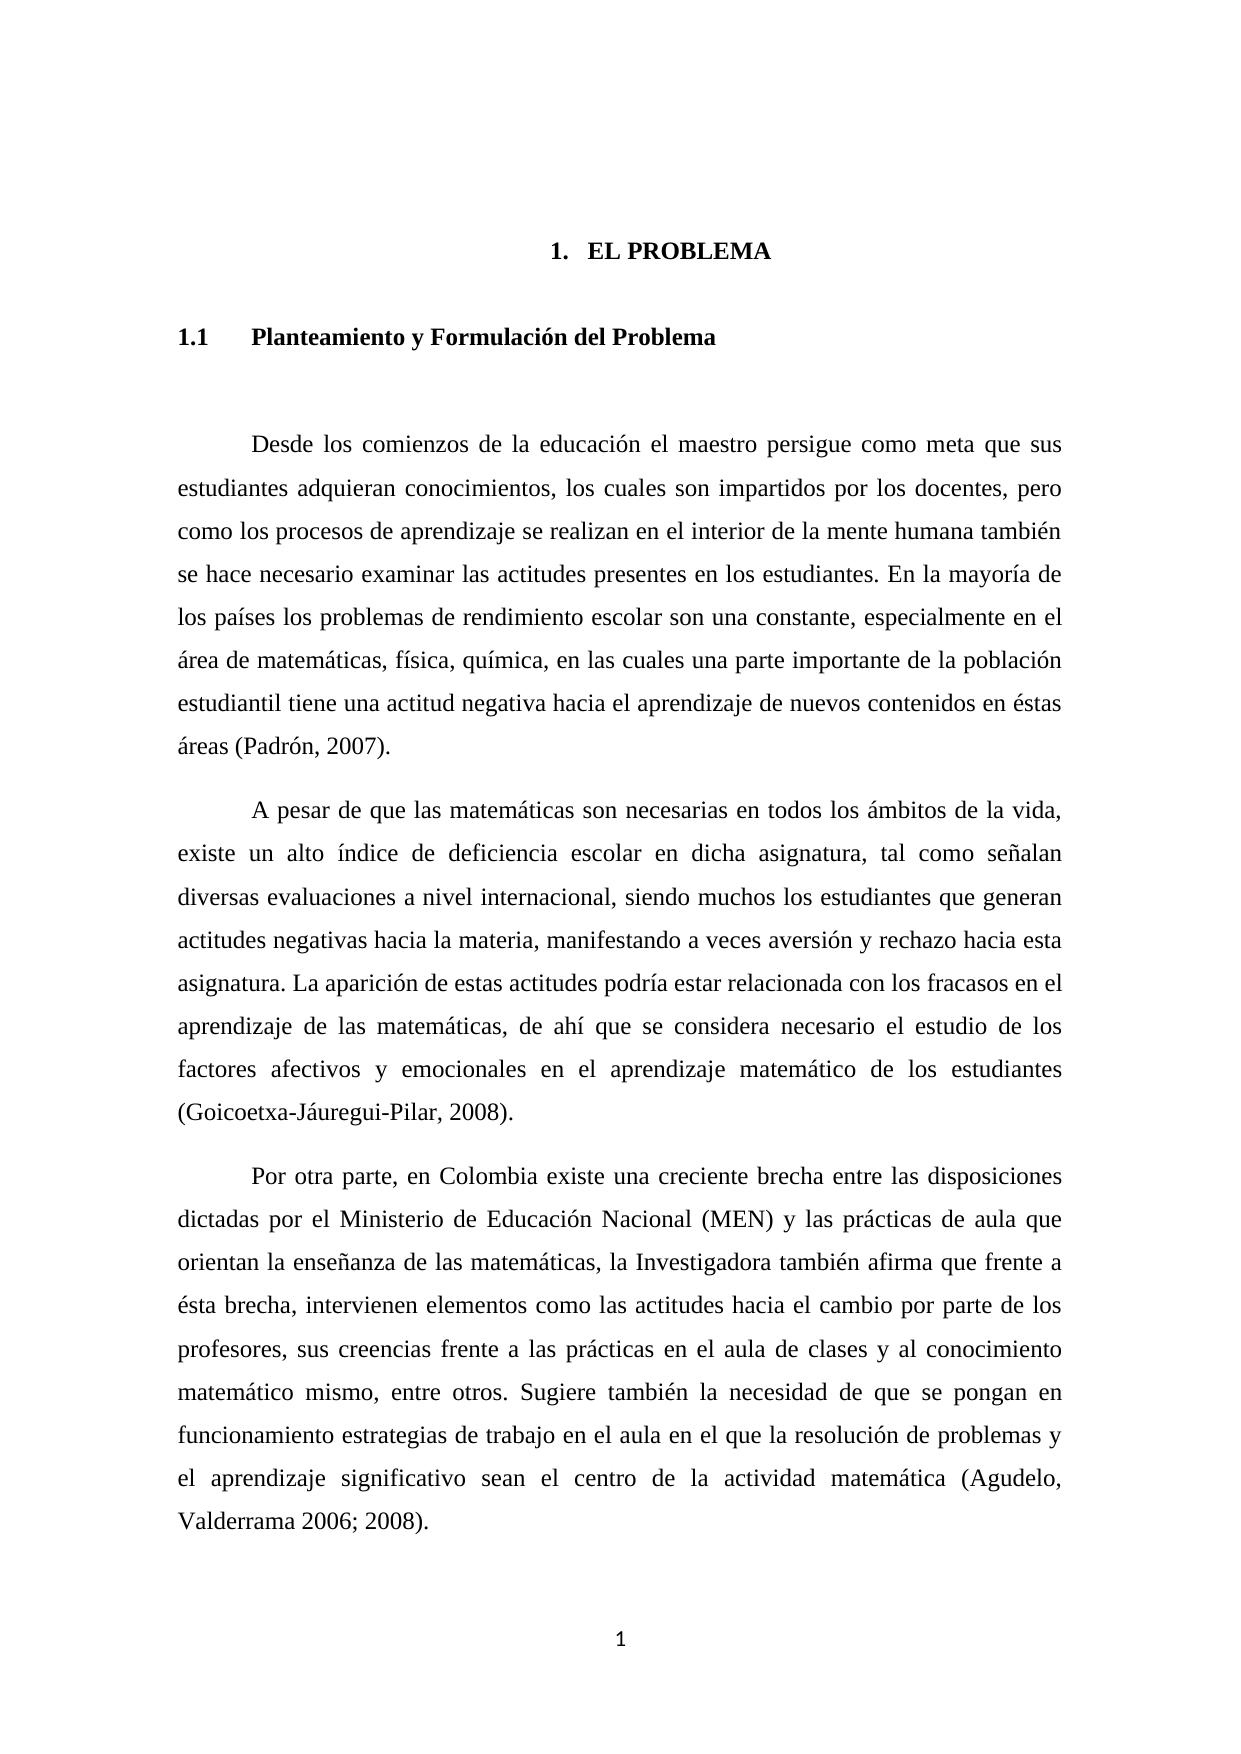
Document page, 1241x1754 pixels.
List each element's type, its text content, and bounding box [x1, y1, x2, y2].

list Planteamiento y Formulación del Problema [177, 322, 1063, 351]
text Desde los comienzos de la educación el maestro persigue como meta que sus estudiantes adquieran conocimientos, los cuales son impartidos por los docentes, pero como los procesos de aprendizaje se realizan en el interior de la mente humana también se hace necesario examinar las actitudes presentes en los estudiantes. En la mayoría de los países los problemas de rendimiento escolar son una constante, especialmente en el área de matemáticas, física, química, en las cuales una parte importante de la población estudiantil tiene una actitud negativa hacia el aprendizaje de nuevos contenidos en éstas áreas (Padrón, 2007). [177, 429, 1063, 760]
text A pesar de que las matemáticas son necesarias en todos los ámbitos de la vida, existe un alto índice de deficiencia escolar en dicha asignatura, tal como señalan diversas evaluaciones a nivel internacional, siendo muchos los estudiantes que generan actitudes negativas hacia la materia, manifestando a veces aversión y rechazo hacia esta asignatura. La aparición de estas actitudes podría estar relacionada con los fracasos en el aprendizaje de las matemáticas, de ahí que se considera necesario el estudio de los factores afectivos y emocionales en el aprendizaje matemático de los estudiantes (Goicoetxa-Jáuregui-Pilar, 2008). [177, 795, 1063, 1126]
text Por otra parte, en Colombia existe una creciente brecha entre las disposiciones dictadas por el Ministerio de Educación Nacional (MEN) y las prácticas de aula que orientan la enseñanza de las matemáticas, la Investigadora también afirma que frente a ésta brecha, intervienen elementos como las actitudes hacia el cambio por parte de los profesores, sus creencias frente a las prácticas en el aula de clases y al conocimiento matemático mismo, entre otros. Sugiere también la necesidad de que se pongan en funcionamiento estrategias de trabajo en el aula en el que la resolución de problemas y el aprendizaje significativo sean el centro de la actividad matemática (Agudelo, Valderrama 2006; 2008). [177, 1161, 1063, 1535]
list EL PROBLEMA [258, 236, 1063, 265]
